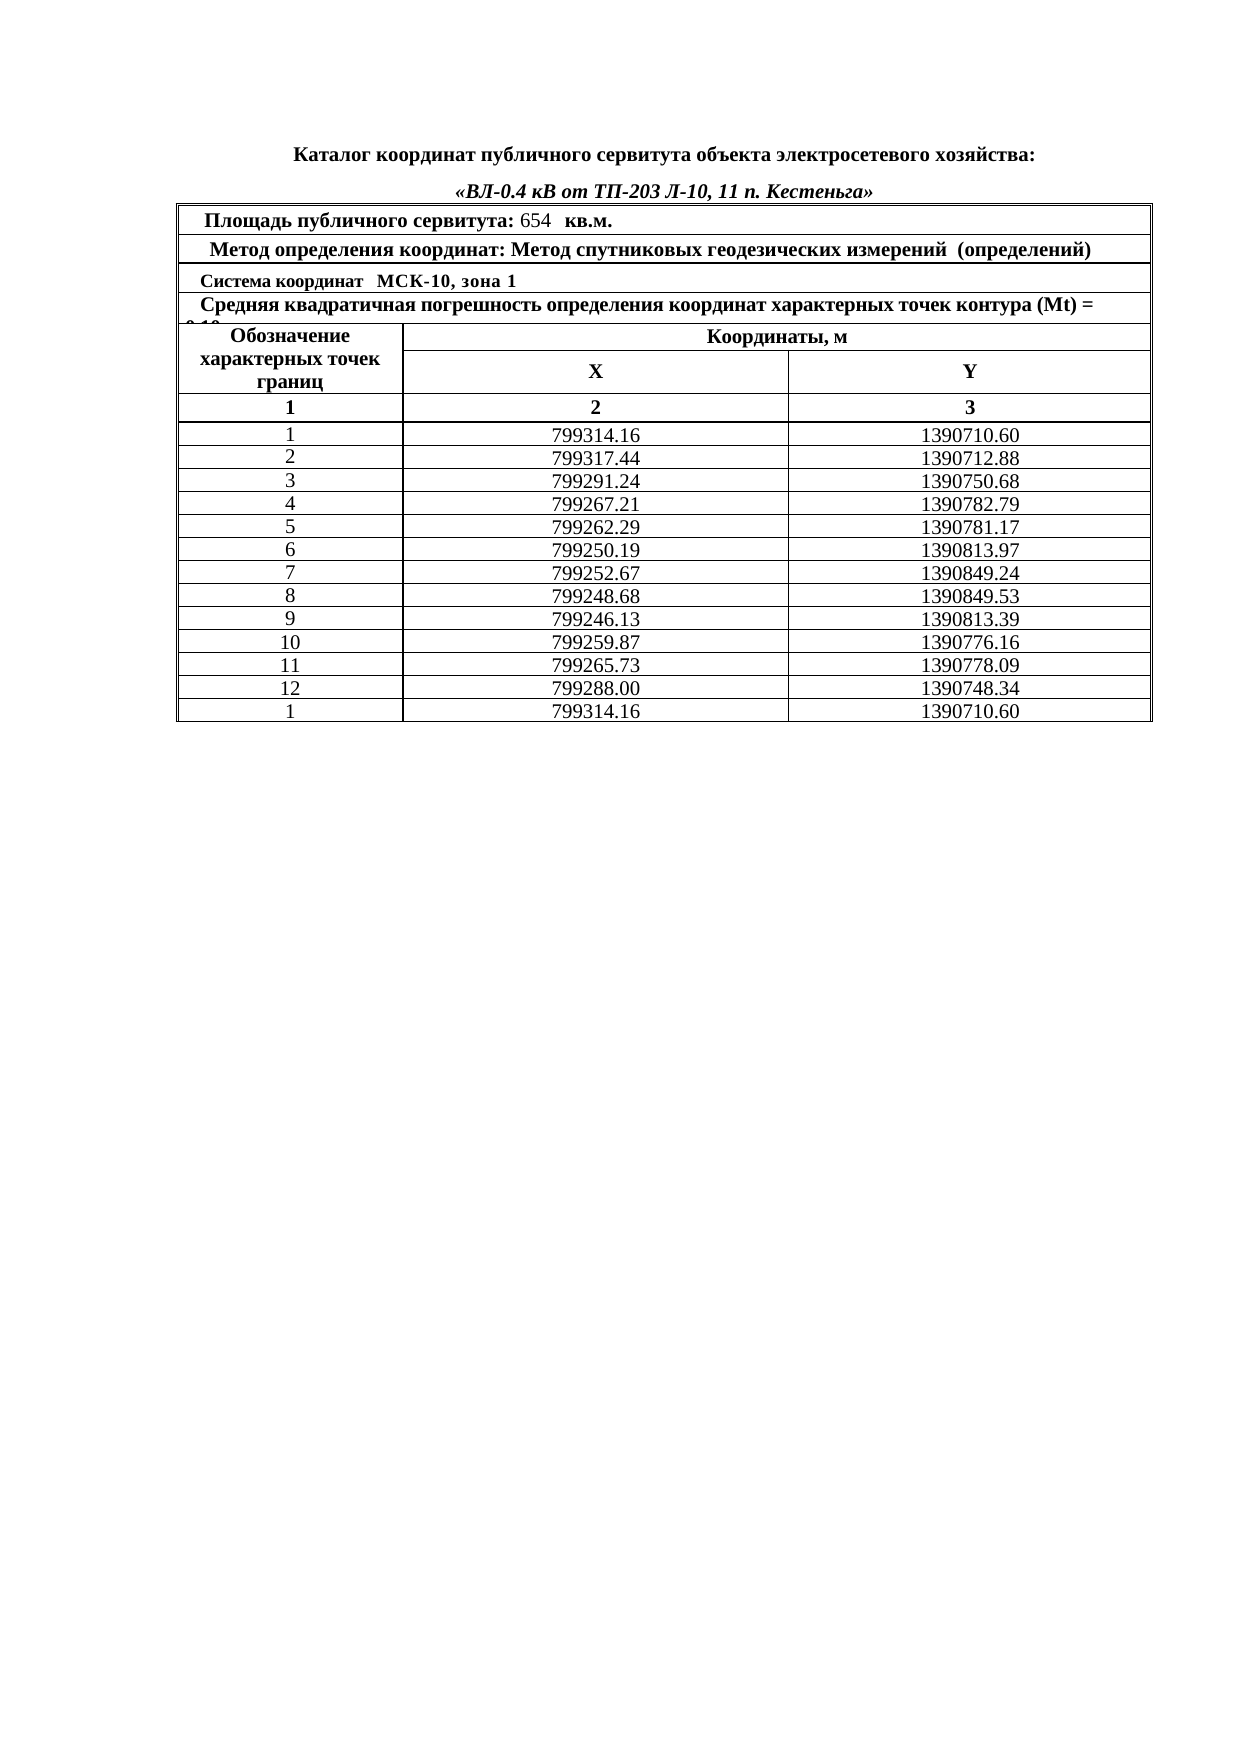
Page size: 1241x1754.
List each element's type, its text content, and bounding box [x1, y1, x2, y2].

table_cell 8 [179, 584, 402, 606]
table_cell Система координат МСК-10, зона 1 [179, 271, 1150, 292]
table_cell 799259.87 [404, 630, 788, 652]
table_cell Координаты, м [404, 324, 1150, 349]
table_cell 1390781.17 [789, 515, 1150, 537]
table_cell Обозначение характерных точек границ [179, 324, 402, 393]
table_cell 799246.13 [404, 607, 788, 629]
text Каталог координат публичного сервитута объекта электросетевого хозяйства: [177, 142, 1152, 166]
table_cell 799248.68 [404, 584, 788, 606]
table_cell Y [789, 351, 1150, 393]
table_cell 11 [179, 653, 402, 675]
table_cell 799317.44 [404, 446, 788, 467]
table_cell 5 [179, 515, 402, 537]
table_cell 2 [179, 446, 402, 467]
table_cell 1 [179, 423, 402, 444]
table_cell 799262.29 [404, 515, 788, 537]
table_cell 799314.16 [404, 699, 788, 721]
table_cell 3 [789, 394, 1150, 421]
table_cell 1390849.24 [789, 561, 1150, 583]
table_cell 1390710.60 [789, 699, 1150, 721]
text «ВЛ-0.4 кВ от ТП-203 Л-10, 11 п. Кестеньга» [177, 179, 1152, 203]
table_cell 12 [179, 676, 402, 698]
table_cell 1390849.53 [789, 584, 1150, 606]
table_cell 799267.21 [404, 492, 788, 513]
table_cell 1390750.68 [789, 469, 1150, 491]
table_cell X [404, 351, 788, 393]
table_cell Средняя квадратичная погрешность определения координат характерных точек контура (Мt) = 0,10 м [179, 293, 1150, 323]
table_cell Метод определения координат: Метод спутниковых геодезических измерений (определений) [179, 235, 1150, 262]
table_cell [179, 264, 1150, 271]
table_cell 1 [179, 699, 402, 721]
table_cell 799288.00 [404, 676, 788, 698]
table_cell 1390712.88 [789, 446, 1150, 467]
table_cell 799291.24 [404, 469, 788, 491]
table_cell 1390813.97 [789, 538, 1150, 559]
table_cell 7 [179, 561, 402, 583]
table_cell 2 [404, 394, 788, 421]
table_cell 1 [179, 394, 402, 421]
table_cell 799250.19 [404, 538, 788, 559]
table_cell 799314.16 [404, 423, 788, 444]
table_cell 799252.67 [404, 561, 788, 583]
table_cell 1390813.39 [789, 607, 1150, 629]
table_cell 1390710.60 [789, 423, 1150, 444]
table_cell 1390748.34 [789, 676, 1150, 698]
table_cell 1390782.79 [789, 492, 1150, 513]
table_cell 799265.73 [404, 653, 788, 675]
table_cell 4 [179, 492, 402, 513]
table_cell 10 [179, 630, 402, 652]
table_cell 3 [179, 469, 402, 491]
table_cell 1390778.09 [789, 653, 1150, 675]
table_header Площадь публичного сервитута: 654 кв.м. [179, 206, 1150, 234]
table_cell 1390776.16 [789, 630, 1150, 652]
table_cell 6 [179, 538, 402, 559]
table_cell 9 [179, 607, 402, 629]
